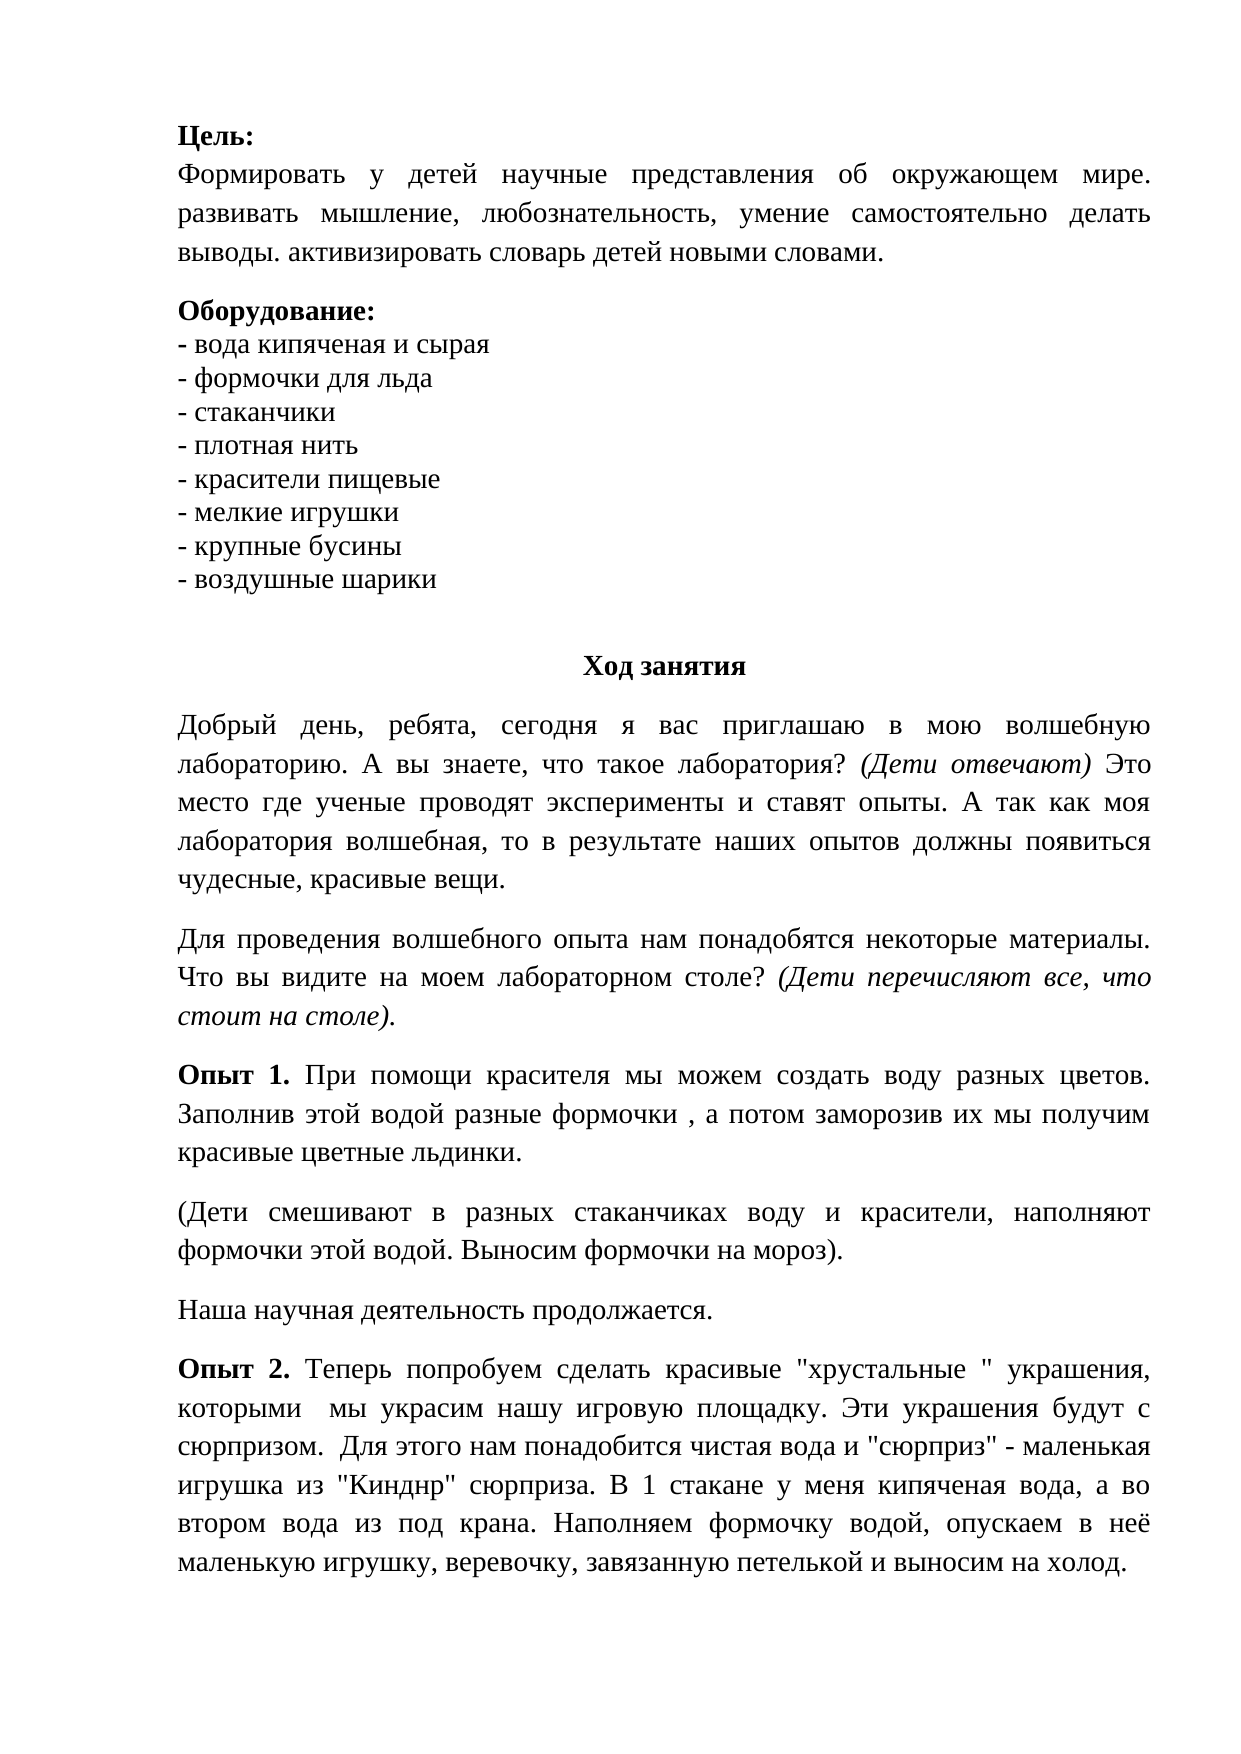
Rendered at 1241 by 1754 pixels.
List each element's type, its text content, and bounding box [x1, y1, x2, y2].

text Опыт 1. При помощи красителя мы можем создать воду разных цветов. Заполнив этой водой разные формочки , а потом заморозив их мы получим красивые цветные льдинки. [177, 1057, 1152, 1168]
text Наша научная деятельность продолжается. [177, 1292, 1152, 1325]
text - красители пищевые [177, 461, 1152, 494]
text - воздушные шарики [177, 561, 1152, 595]
text - плотная нить [177, 427, 1152, 461]
text Цель: Формировать у детей научные представления об окружающем мире. развивать мышление, любознательность, умение самостоятельно делать выводы. активизировать словарь детей новыми словами. [177, 118, 1152, 267]
text (Дети смешивают в разных стаканчиках воду и красители, наполняют формочки этой водой. Выносим формочки на мороз). [177, 1194, 1152, 1266]
text - мелкие игрушки [177, 494, 1152, 528]
text - формочки для льда [177, 360, 1152, 394]
text - крупные бусины [177, 528, 1152, 561]
text Для проведения волшебного опыта нам понадобятся некоторые материалы. Что вы видите на моем лабораторном столе? (Дети перечисляют все, что стоит на столе). [177, 921, 1152, 1032]
text - вода кипяченая и сырая [177, 327, 1152, 360]
text Оборудование: [177, 293, 1152, 327]
text Опыт 2. Теперь попробуем сделать красивые "хрустальные " украшения, которыми мы украсим нашу игровую площадку. Эти украшения будут с сюрпризом. Для этого нам понадобится чистая вода и "сюрприз" - маленькая игрушка из "Кинднр" сюрприза. В 1 стакане у меня кипяченая вода, а во втором вода из под крана. Наполняем формочку водой, опускаем в неё маленькую игрушку, веревочку, завязанную петелькой и выносим на холод. [177, 1351, 1152, 1577]
text Добрый день, ребята, сегодня я вас приглашаю в мою волшебную лабораторию. А вы знаете, что такое лаборатория? (Дети отвечают) Это место где ученые проводят эксперименты и ставят опыты. А так как моя лаборатория волшебная, то в результате наших опытов должны появиться чудесные, красивые вещи. [177, 707, 1152, 895]
text Ход занятия [177, 648, 1152, 682]
text - стаканчики [177, 394, 1152, 427]
